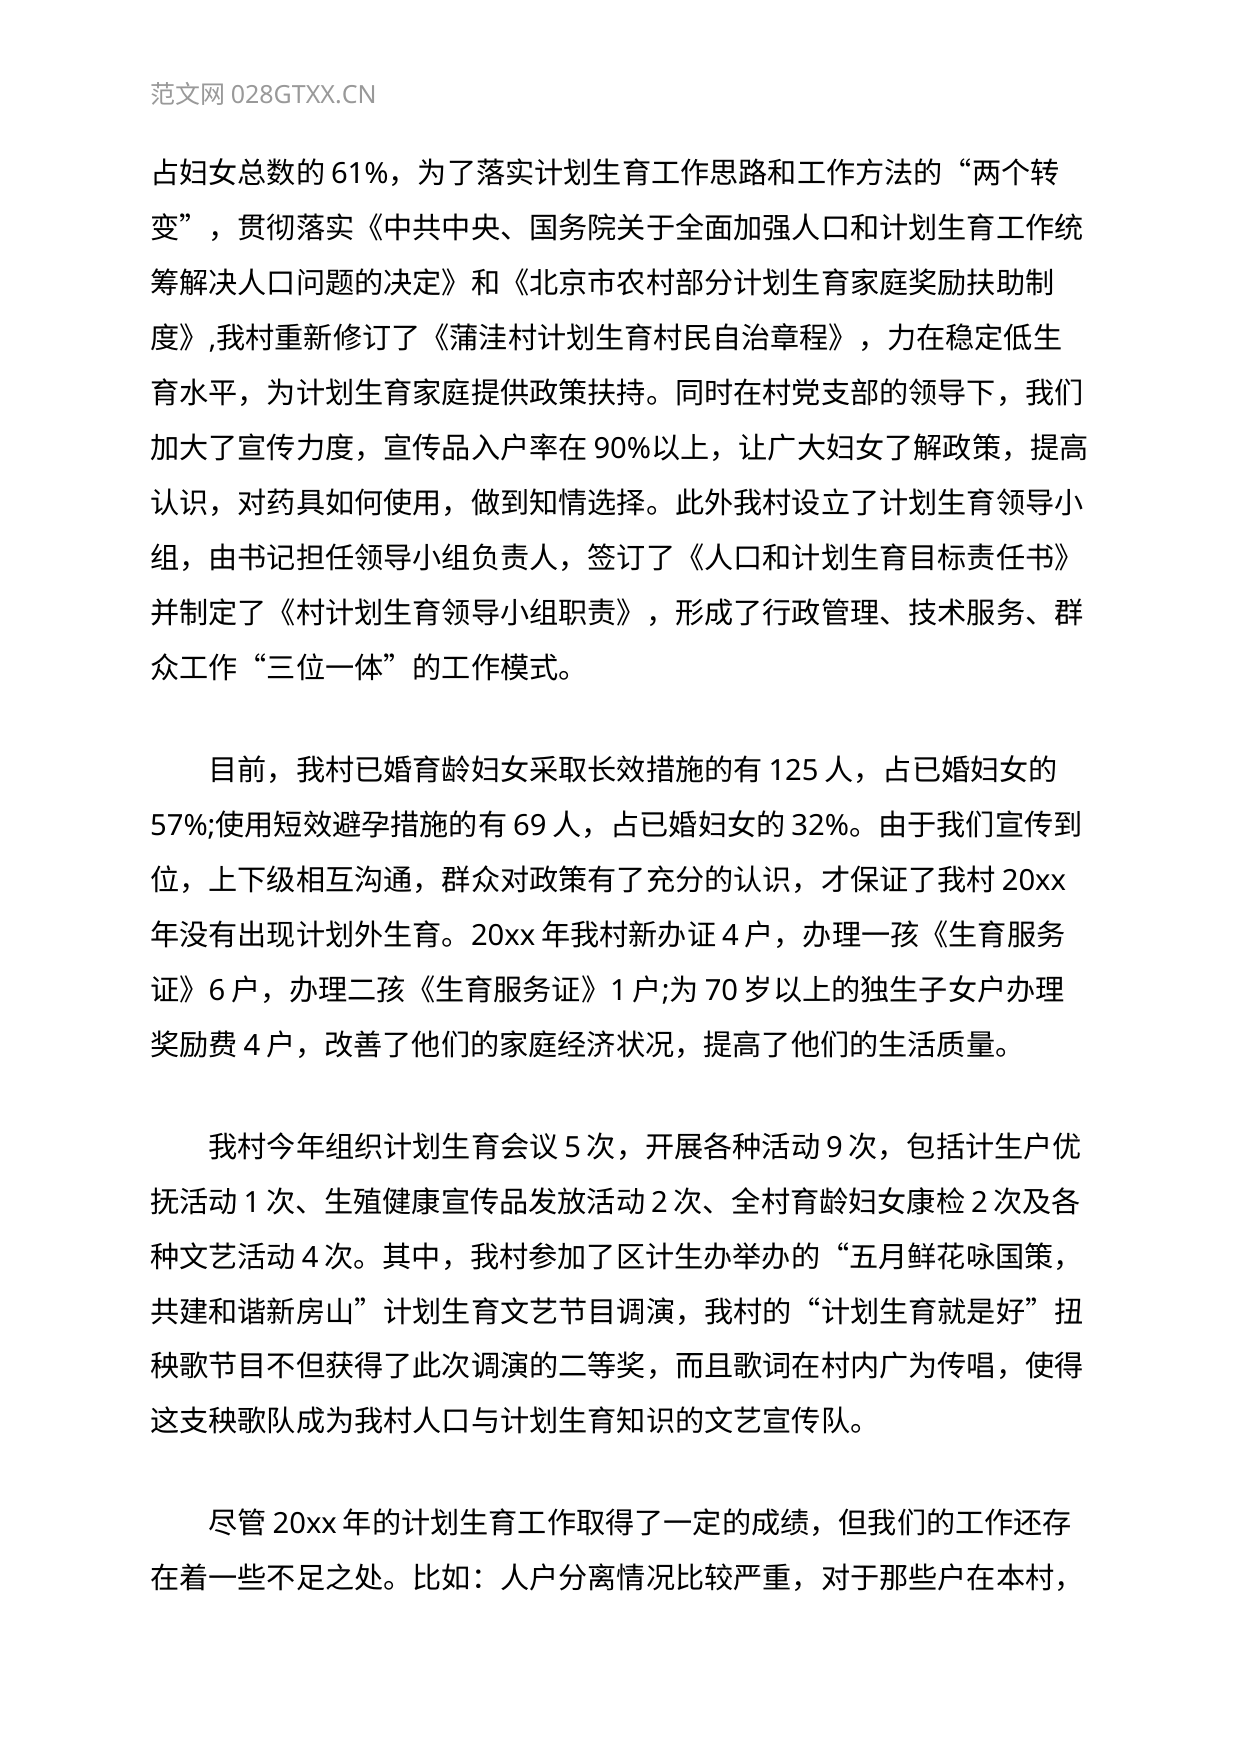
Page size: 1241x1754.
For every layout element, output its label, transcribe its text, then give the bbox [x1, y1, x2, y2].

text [150, 150, 1090, 687]
text 目前，我村已婚育龄妇女采取长效措施的有125人，占已婚妇女的57%;使用短效避孕措施的有69人，占已婚妇女的32%。由于我们宣传到位，上下级相互沟通，群众对政策有了充分的认识，才保证了我村20xx年没有出现计划外生育。20xx年我村新办证4户，办理一孩《生育服务证》6户，办理二孩《生育服务证》1户;为70岁以上的独生子女户办理奖励费4户，改善了他们的家庭经济状况，提高了他们的生活质量。 [150, 746, 1090, 1063]
text 我村今年组织计划生育会议5次，开展各种活动9次，包括计生户优抚活动1次、生殖健康宣传品发放活动2次、全村育龄妇女康检2次及各种文艺活动4次。其中，我村参加了区计生办举办的“五月鲜花咏国策，共建和谐新房山”计划生育文艺节目调演，我村的“计划生育就是好”扭秧歌节目不但获得了此次调演的二等奖，而且歌词在村内广为传唱，使得这支秧歌队成为我村人口与计划生育知识的文艺宣传队。 [150, 1123, 1090, 1440]
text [150, 1500, 1090, 1597]
